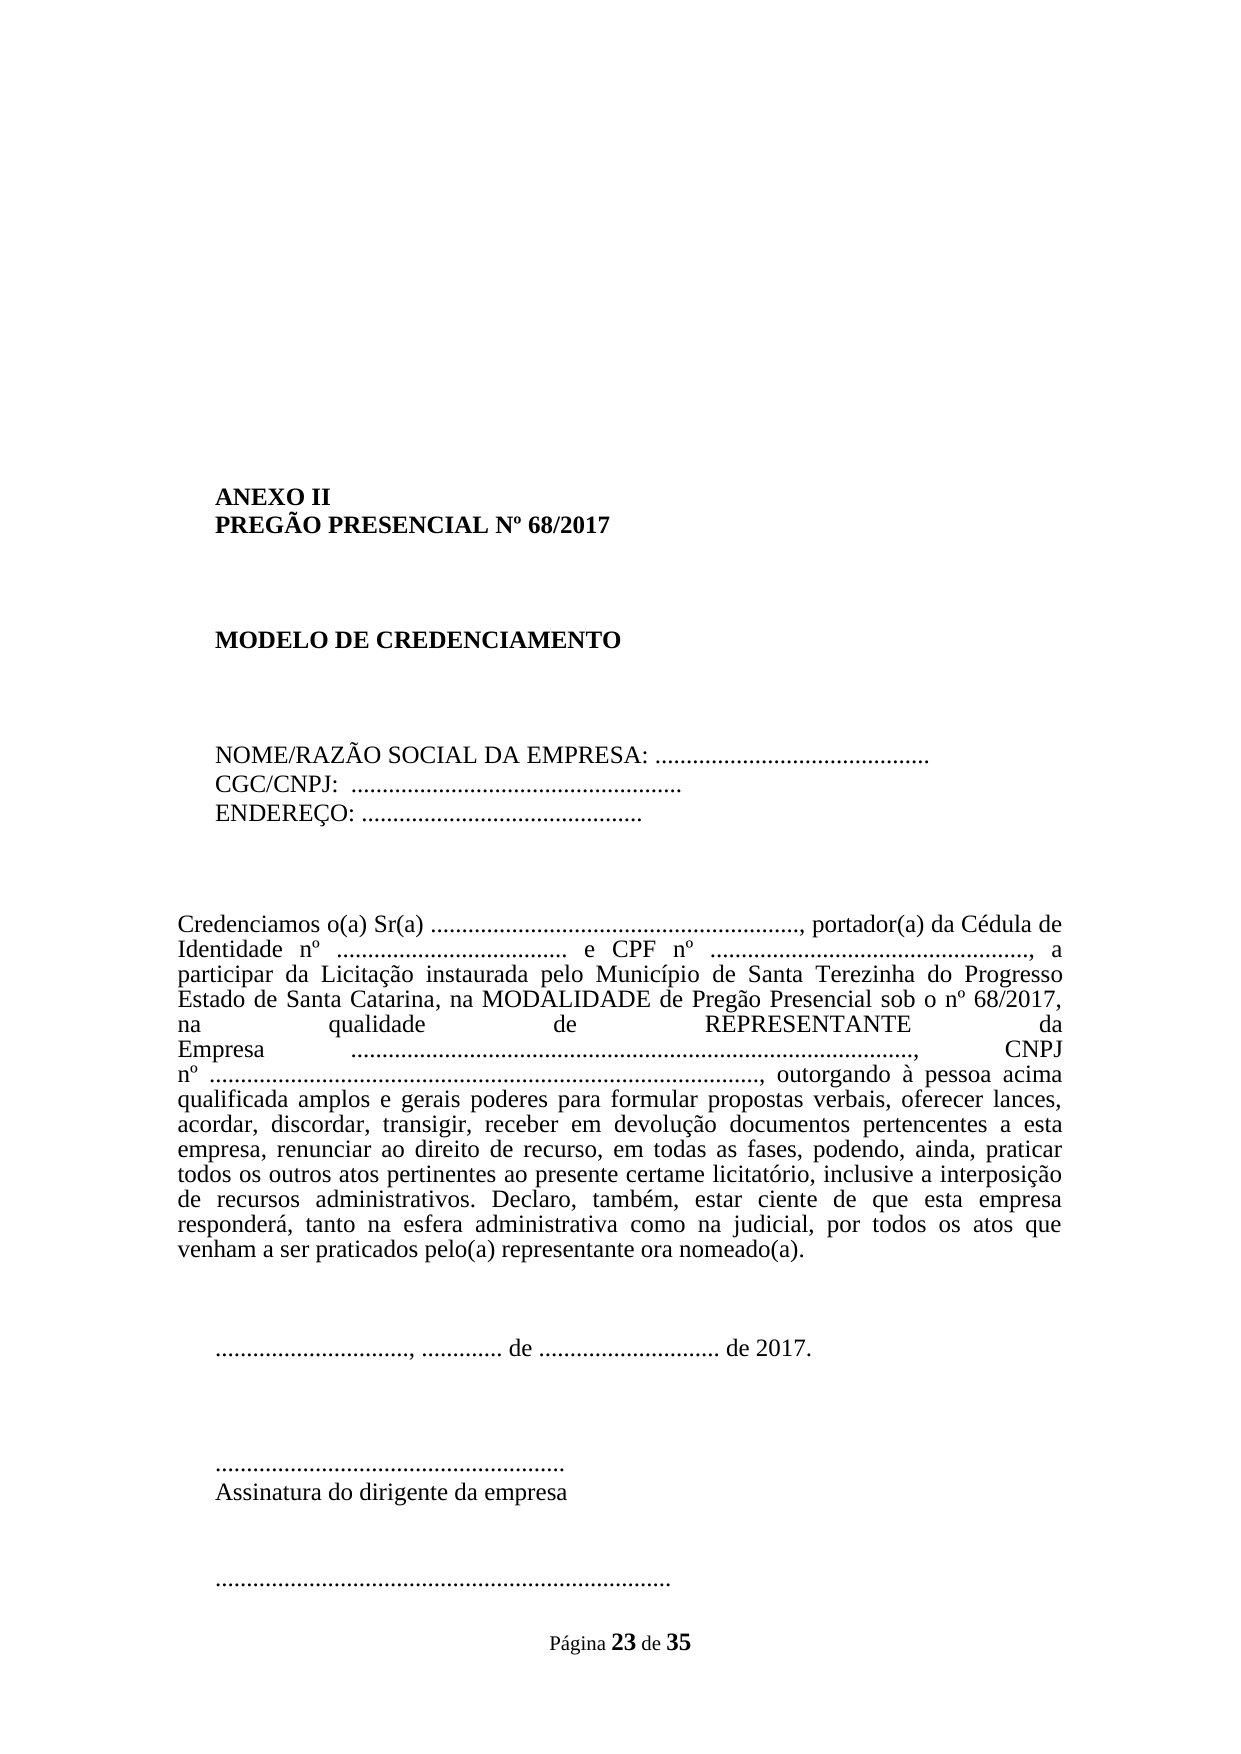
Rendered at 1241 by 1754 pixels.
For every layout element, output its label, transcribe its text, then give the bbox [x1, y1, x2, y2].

text CGC/CNPJ: ..................................................... [215, 769, 1063, 798]
text ..............................., ............. de ............................. de . [215, 1333, 1063, 1362]
text MODELO DE CREDENCIAMENTO [215, 625, 1063, 654]
text ......................................................................... [215, 1563, 1063, 1592]
text Credenciamos o(a) Sr(a) ..........................................................., portador(a) da Cédula de Identidade nº ..................................... e CPF nº ..................................................., a participar da Licitação instaurada pelo Município de Santa Terezinha do Progresso Estado de Santa Catarina, na MODALIDADE de Pregão Presencial sob o nº 68/2017, na qualidade de REPRESENTANTE da Empresa .........................................................................................., CNPJ nº ........................................................................................, outorgando à pessoa acima qualificada amplos e gerais poderes para formular propostas verbais, oferecer lances, acordar, discordar, transigir, receber em devolução documentos pertencentes a esta empresa, renunciar ao direito de recurso, em todas as fases, podendo, ainda, praticar todos os outros atos pertinentes ao presente certame licitatório, inclusive a interposição de recursos administrativos. Declaro, também, estar ciente de que esta empresa responderá, tanto na esfera administrativa como na judicial, por todos os atos que venham a ser praticados pelo(a) representante ora nomeado(a). [177, 913, 1063, 1263]
text PREGÃO PRESENCIAL Nº [215, 510, 1063, 539]
text Assinatura do dirigente da empresa [215, 1477, 1063, 1505]
text ........................................................ [215, 1448, 1063, 1477]
text NOME/RAZÃO SOCIAL DA EMPRESA: ............................................ [215, 740, 1063, 769]
text ANEXO II [215, 482, 1063, 510]
text ENDEREÇO: ............................................. [215, 798, 1063, 827]
